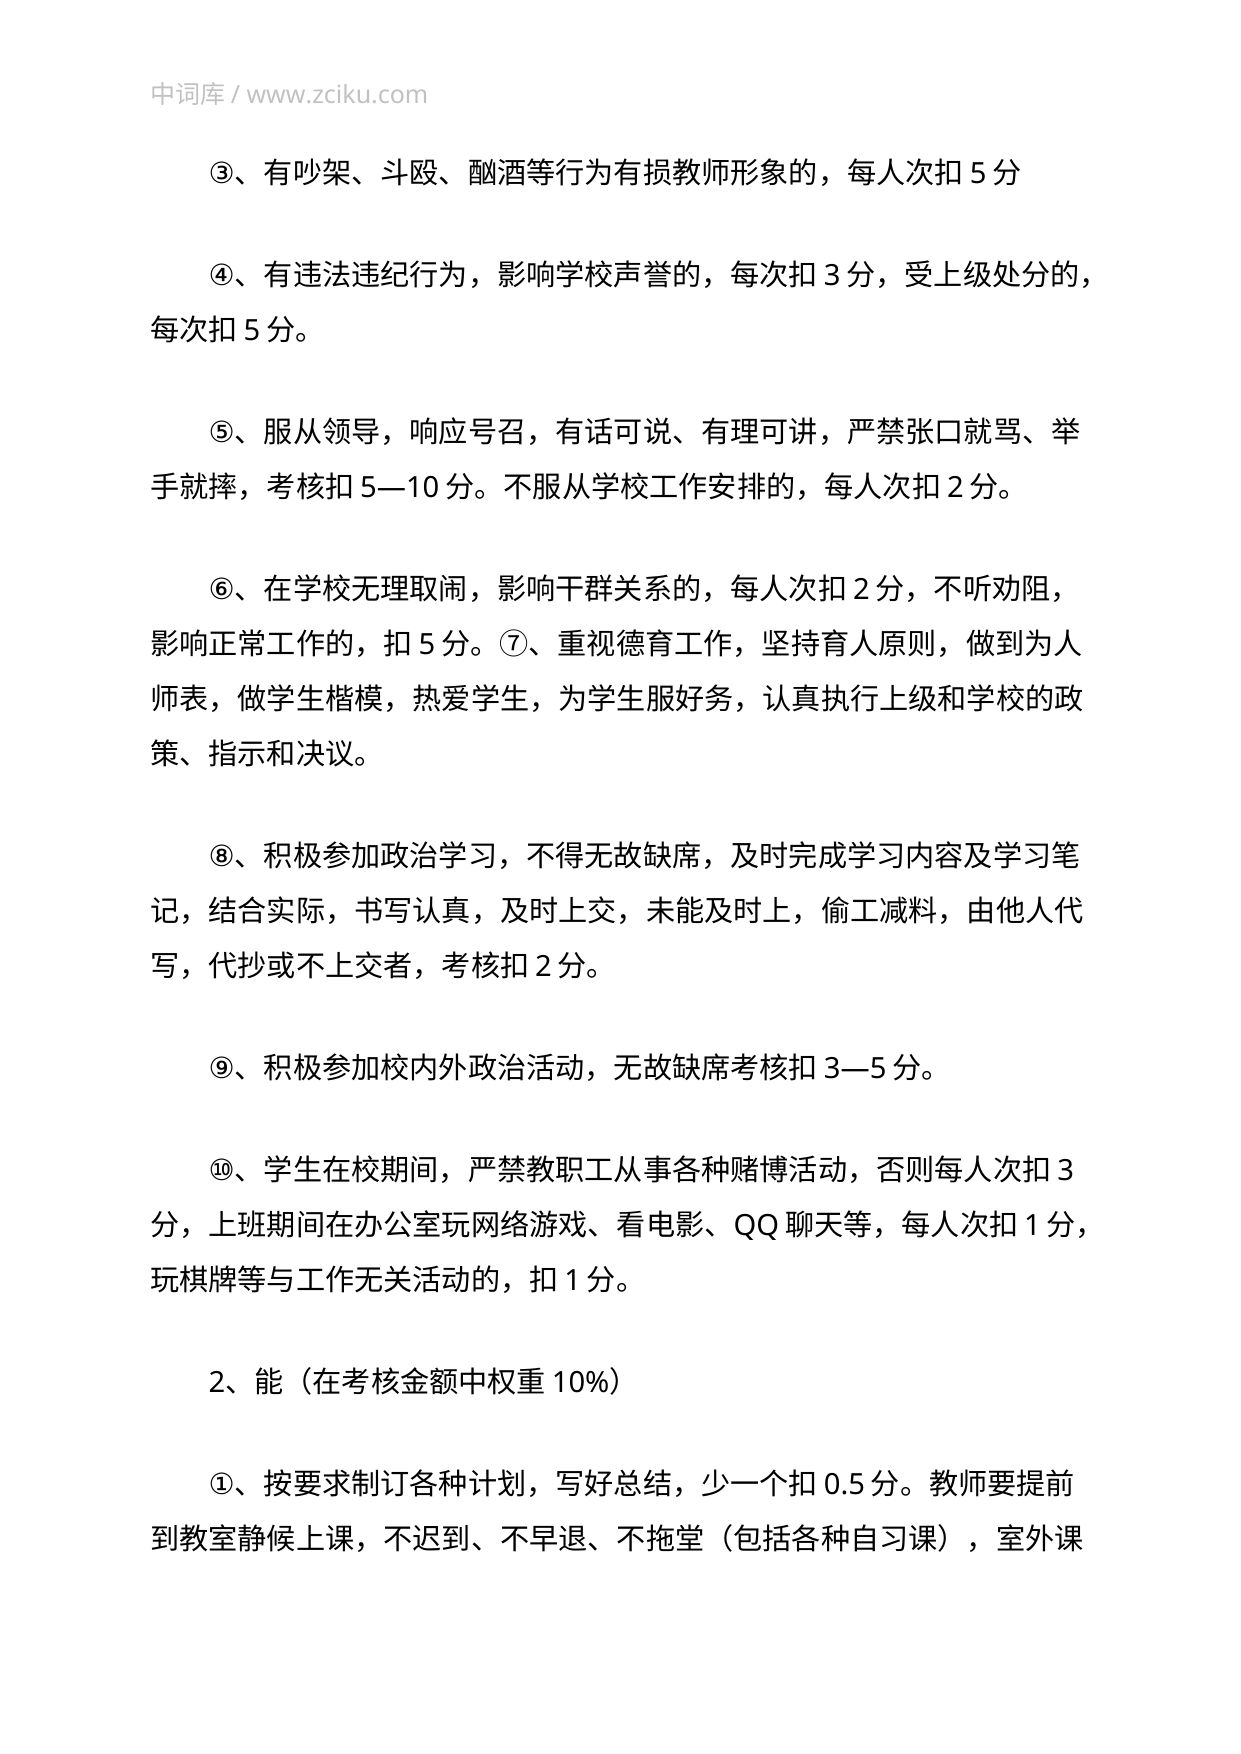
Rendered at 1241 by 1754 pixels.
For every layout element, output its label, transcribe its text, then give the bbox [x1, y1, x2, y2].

text ⑩、学生在校期间，严禁教职工从事各种赌博活动，否则每人次扣3分，上班期间在办公室玩网络游戏、看电影、QQ聊天等，每人次扣1分，玩棋牌等与工作无关活动的，扣1分。 [150, 1146, 1090, 1299]
text ⑨、积极参加校内外政治活动，无故缺席考核扣3—5分。 [150, 1044, 1090, 1087]
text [150, 1460, 1090, 1558]
text ⑤、服从领导，响应号召，有话可说、有理可讲，严禁张口就骂、举手就摔，考核扣5—10分。不服从学校工作安排的，每人次扣2分。 [150, 409, 1090, 506]
text 2、能（在考核金额中权重10%） [150, 1358, 1090, 1401]
text ③、有吵架、斗殴、酗酒等行为有损教师形象的，每人次扣5分 [150, 150, 1090, 192]
text ⑧、积极参加政治学习，不得无故缺席，及时完成学习内容及学习笔记，结合实际，书写认真，及时上交，未能及时上，偷工减料，由他人代写，代抄或不上交者，考核扣2分。 [150, 833, 1090, 985]
text ④、有违法违纪行为，影响学校声誉的，每次扣3分，受上级处分的，每次扣5分。 [150, 252, 1090, 349]
text ⑥、在学校无理取闹，影响干群关系的，每人次扣2分，不听劝阻，影响正常工作的，扣5分。⑦、重视德育工作，坚持育人原则，做到为人师表，做学生楷模，热爱学生，为学生服好务，认真执行上级和学校的政策、指示和决议。 [150, 566, 1090, 773]
